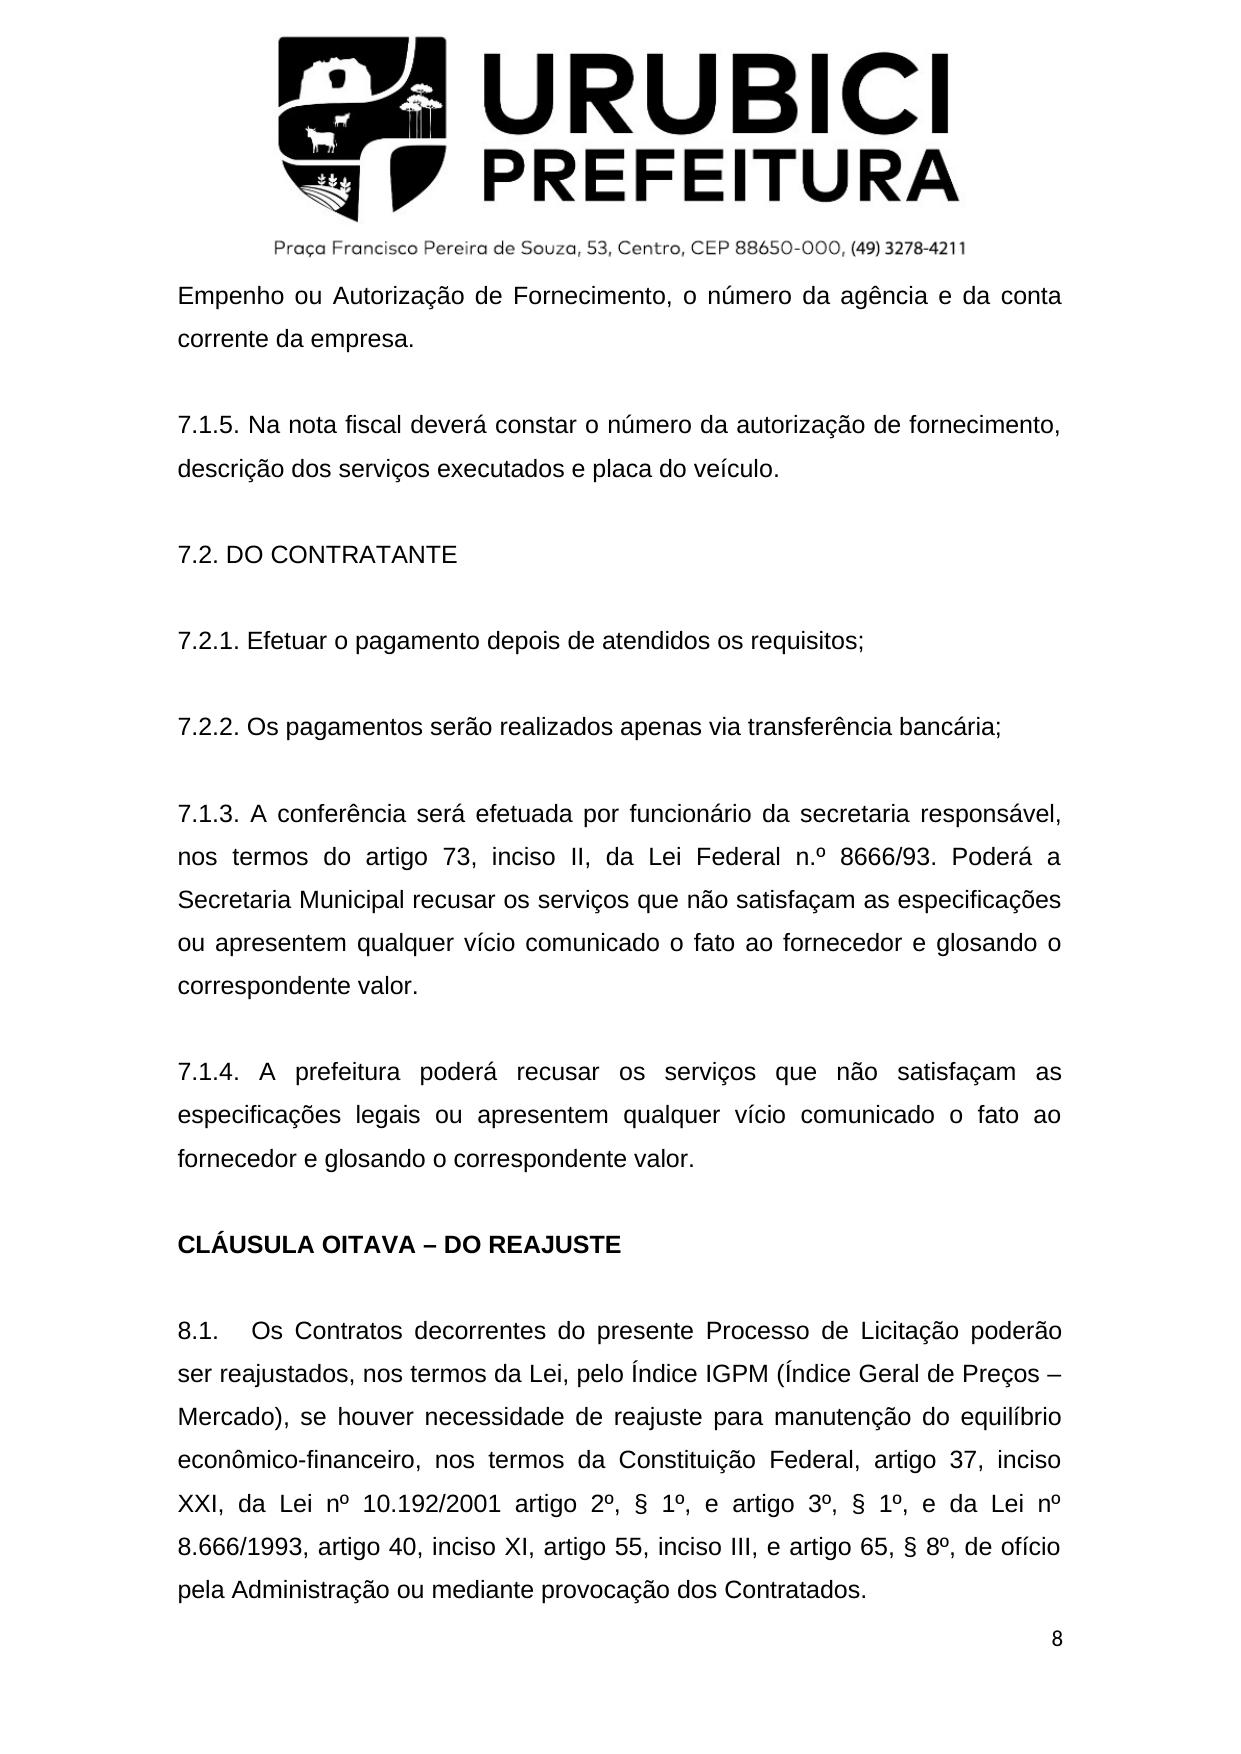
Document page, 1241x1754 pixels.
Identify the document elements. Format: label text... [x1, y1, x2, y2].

text 7.1.3. A conferência será efetuada por funcionário da secretaria responsável, nos termos do artigo 73, inciso II, da Lei Federal n.º 8666/93. Poderá a Secretaria Municipal recusar os serviços que não satisfaçam as especificações ou apresentem qualquer vício comunicado o fato ao fornecedor e glosando o correspondente valor. [177, 799, 1063, 1000]
text 7.1.5. Na nota fiscal deverá constar o número da autorização de fornecimento, descrição dos serviços executados e placa do veículo. [177, 411, 1063, 482]
text 7.2.2. Os pagamentos serão realizados apenas via transferência bancária; [177, 712, 1063, 741]
picture [265, 29, 975, 282]
text CLÁUSULA OITAVA – DO REAJUSTE [177, 1230, 1063, 1259]
text 8.1. Os Contratos decorrentes do presente Processo de Licitação poderão ser reajustados, nos termos da Lei, pelo Índice IGPM (Índice Geral de Preços – Mercado), se houver necessidade de reajuste para manutenção do equilíbrio econômico-financeiro, nos termos da Constituição Federal, artigo 37, inciso XXI, da Lei nº 10.192/2001 artigo 2º, § 1º, e artigo 3º, § 1º, e da Lei nº 8.666/1993, artigo 40, inciso XI, artigo 55, inciso III, e artigo 65, § 8º, de ofício pela Administração ou mediante provocação dos Contratados. [177, 1316, 1063, 1604]
text 7.2. DO CONTRATANTE [177, 540, 1063, 569]
text 7.1.4. A prefeitura poderá recusar os serviços que não satisfaçam as especificações legais ou apresentem qualquer vício comunicado o fato ao fornecedor e glosando o correspondente valor. [177, 1057, 1063, 1172]
text 7.2.1. Efetuar o pagamento depois de atendidos os requisitos; [177, 626, 1063, 655]
